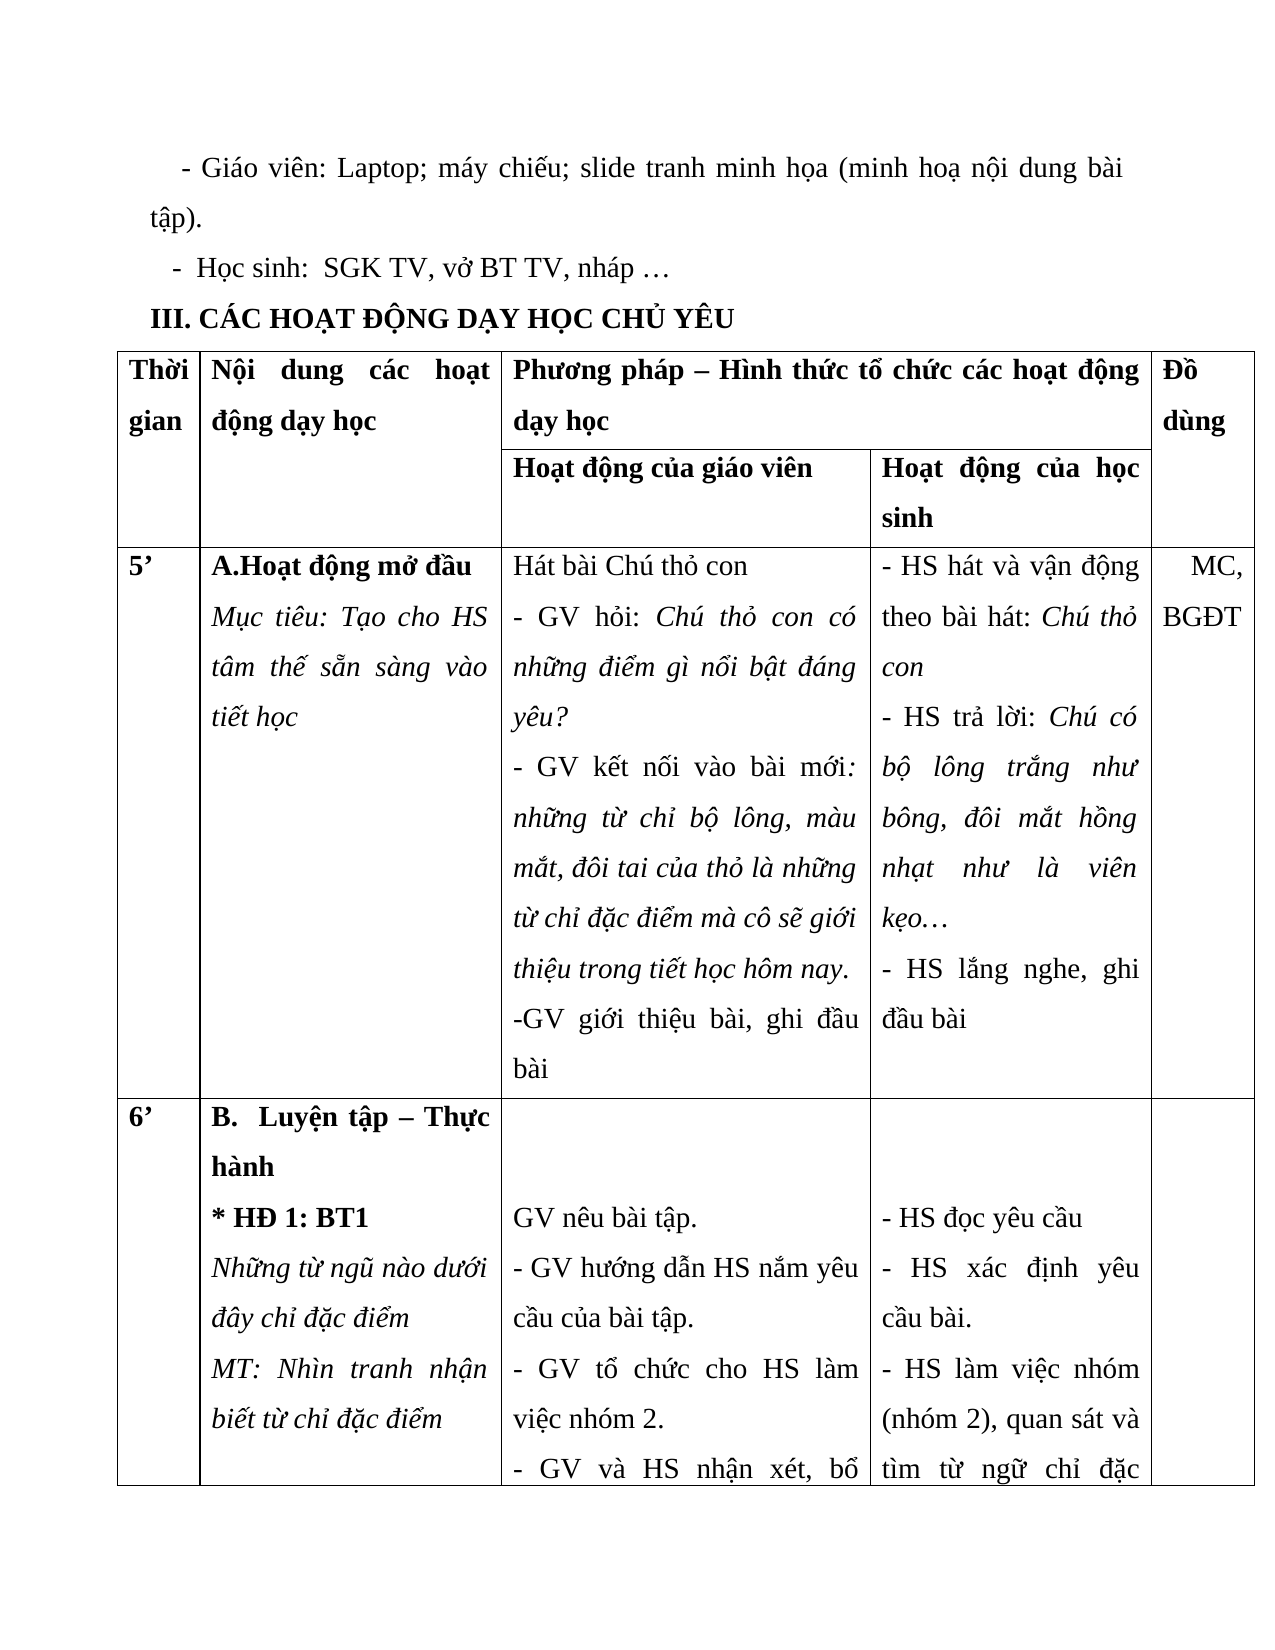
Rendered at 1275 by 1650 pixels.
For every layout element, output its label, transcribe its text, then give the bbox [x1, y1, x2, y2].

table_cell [201, 1099, 501, 1485]
table_cell 5’ [118, 548, 199, 1098]
table_cell [1152, 1099, 1254, 1485]
table_cell Hát bài Chú thỏ con - GV hỏi: Chú thỏ con có những điểm gì nổi bật đáng yêu? - GV kết nối vào bài mới: những từ chỉ bộ lông, màu mắt, đôi tai của thỏ là những từ chỉ đặc điểm mà cô sẽ giới thiệu trong tiết học hôm nay. -GV giới thiệu bài, ghi đầu bài [502, 548, 870, 1098]
table_cell MC, BGĐT [1152, 548, 1254, 1098]
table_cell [502, 1099, 870, 1485]
table_cell Hoạt động của giáo viên [502, 450, 870, 547]
table_cell A.Hoạt động mở đầu Mục tiêu: Tạo cho HS tâm thế sẵn sàng vào tiết học [201, 548, 501, 1098]
table_cell - HS hát và vận động theo bài hát: Chú thỏ con - HS trả lời: Chú có bộ lông trắng như bông, đôi mắt hồng nhạt như là viên kẹo… - HS lắng nghe, ghi đầu bài [871, 548, 1151, 1098]
table_header Đồ dùng [1152, 352, 1254, 547]
table_cell 6’ [118, 1099, 199, 1485]
text III. CÁC HOẠT ĐỘNG DẠY HỌC CHỦ YÊU [150, 301, 1125, 334]
text - Học sinh: SGK TV, vở BT TV, nháp … [150, 251, 1125, 284]
table_header Thời gian [118, 352, 199, 547]
table_cell Hoạt động của học sinh [871, 450, 1151, 547]
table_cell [871, 1099, 1151, 1485]
text - Giáo viên: Laptop; máy chiếu; slide tranh minh họa (minh hoạ nội dung bài tập). [150, 150, 1125, 234]
table_header Nội dung các hoạt động dạy học [201, 352, 501, 547]
table_header Phương pháp – Hình thức tổ chức các hoạt động dạy học [502, 352, 1151, 449]
